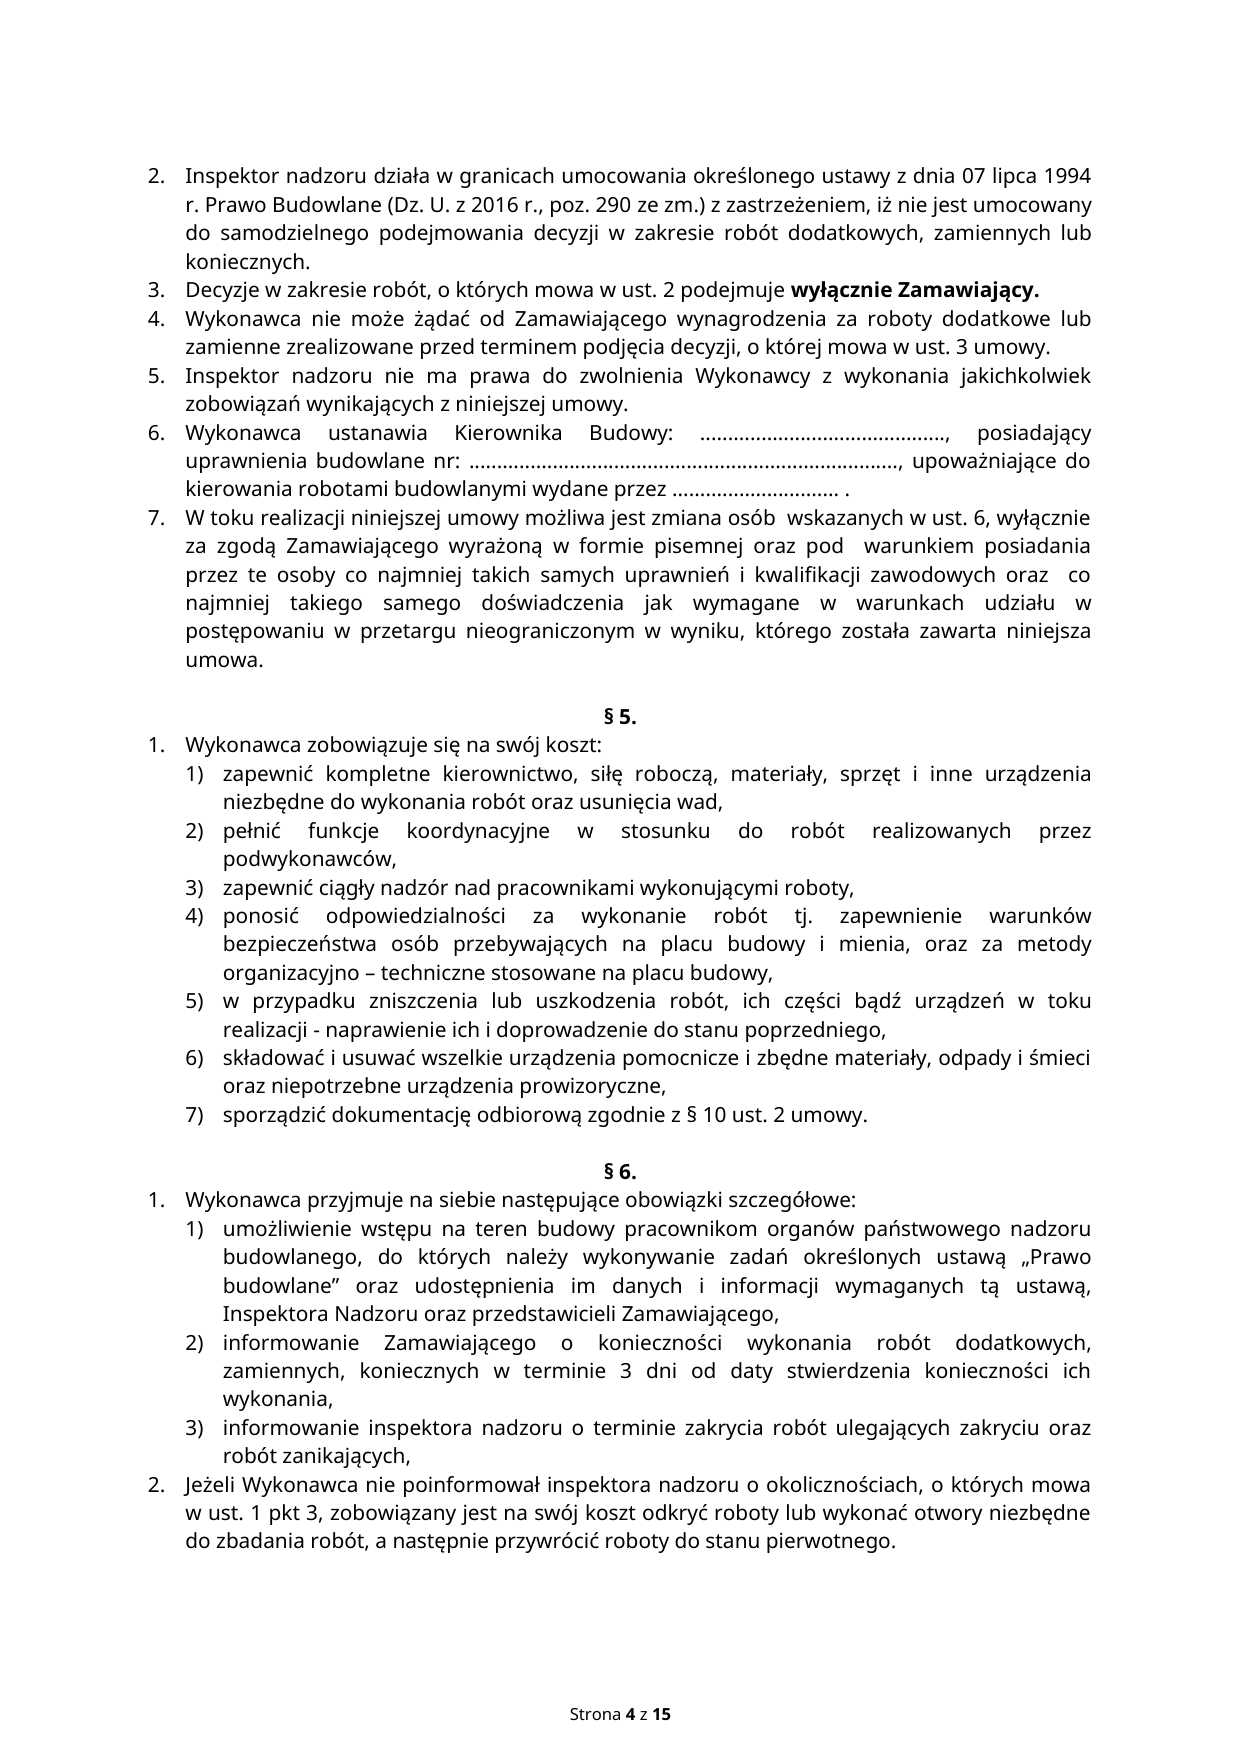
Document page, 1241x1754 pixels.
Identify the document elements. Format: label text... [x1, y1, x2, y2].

list Jeżeli Wykonawca nie poinformował inspektora nadzoru o okolicznościach, o których mowa w ust. 1 pkt 3, zobowiązany jest na swój koszt odkryć roboty lub wykonać otwory niezbędne do zbadania robót, a następnie przywrócić roboty do stanu pierwotnego. [148, 1470, 1093, 1555]
list zapewnić ciągły nadzór nad pracownikami wykonującymi roboty, [185, 873, 1093, 901]
list W toku realizacji niniejszej umowy możliwa jest zmiana osób wskazanych w ust. 6, wyłącznie za zgodą Zamawiającego wyrażoną w formie pisemnej oraz pod warunkiem posiadania przez te osoby co najmniej takich samych uprawnień i kwalifikacji zawodowych oraz co najmniej takiego samego doświadczenia jak wymagane w warunkach udziału w postępowaniu w przetargu nieograniczonym w wyniku, którego została zawarta niniejsza umowa. [148, 503, 1093, 673]
list sporządzić dokumentację odbiorową zgodnie z § 10 ust. 2 umowy. [185, 1100, 1093, 1128]
list pełnić funkcje koordynacyjne w stosunku do robót realizowanych przez podwykonawców, [185, 816, 1093, 873]
list Inspektor nadzoru nie ma prawa do zwolnienia Wykonawcy z wykonania jakichkolwiek zobowiązań wynikających z niniejszej umowy. [148, 361, 1093, 418]
list informowanie Zamawiającego o konieczności wykonania robót dodatkowych, zamiennych, koniecznych w terminie 3 dni od daty stwierdzenia konieczności ich wykonania, [185, 1328, 1093, 1413]
list składować i usuwać wszelkie urządzenia pomocnicze i zbędne materiały, odpady i śmieci oraz niepotrzebne urządzenia prowizoryczne, [185, 1043, 1093, 1100]
text § 6. [148, 1157, 1093, 1185]
list umożliwienie wstępu na teren budowy pracownikom organów państwowego nadzoru budowlanego, do których należy wykonywanie zadań określonych ustawą „Prawo budowlane” oraz udostępnienia im danych i informacji wymaganych tą ustawą, Inspektora Nadzoru oraz przedstawicieli Zamawiającego, [185, 1214, 1093, 1328]
list w przypadku zniszczenia lub uszkodzenia robót, ich części bądź urządzeń w toku realizacji - naprawienie ich i doprowadzenie do stanu poprzedniego, [185, 986, 1093, 1043]
list Wykonawca ustanawia Kierownika Budowy: ............................................, posiadający uprawnienia budowlane nr: ............................................................................., upoważniające do kierowania robotami budowlanymi wydane przez .............................. . [148, 418, 1093, 503]
text § 5. [148, 702, 1093, 730]
list Inspektor nadzoru działa w granicach umocowania określonego ustawy z dnia 07 lipca 1994 r. Prawo Budowlane (Dz. U. z 2016 r., poz. 290 ze zm.) z zastrzeżeniem, iż nie jest umocowany do samodzielnego podejmowania decyzji w zakresie robót dodatkowych, zamiennych lub koniecznych. [148, 162, 1093, 275]
list Wykonawca przyjmuje na siebie następujące obowiązki szczegółowe: [148, 1185, 1093, 1214]
list ponosić odpowiedzialności za wykonanie robót tj. zapewnienie warunków bezpieczeństwa osób przebywających na placu budowy i mienia, oraz za metody organizacyjno – techniczne stosowane na placu budowy, [185, 901, 1093, 986]
list Wykonawca zobowiązuje się na swój koszt: [148, 730, 1093, 759]
list informowanie inspektora nadzoru o terminie zakrycia robót ulegających zakryciu oraz robót zanikających, [185, 1413, 1093, 1470]
list zapewnić kompletne kierownictwo, siłę roboczą, materiały, sprzęt i inne urządzenia niezbędne do wykonania robót oraz usunięcia wad, [185, 759, 1093, 816]
list Wykonawca nie może żądać od Zamawiającego wynagrodzenia za roboty dodatkowe lub zamienne zrealizowane przed terminem podjęcia decyzji, o której mowa w ust. 3 umowy. [148, 304, 1093, 361]
list Decyzje w zakresie robót, o których mowa w ust. 2 podejmuje wyłącznie Zamawiający. [148, 275, 1093, 304]
